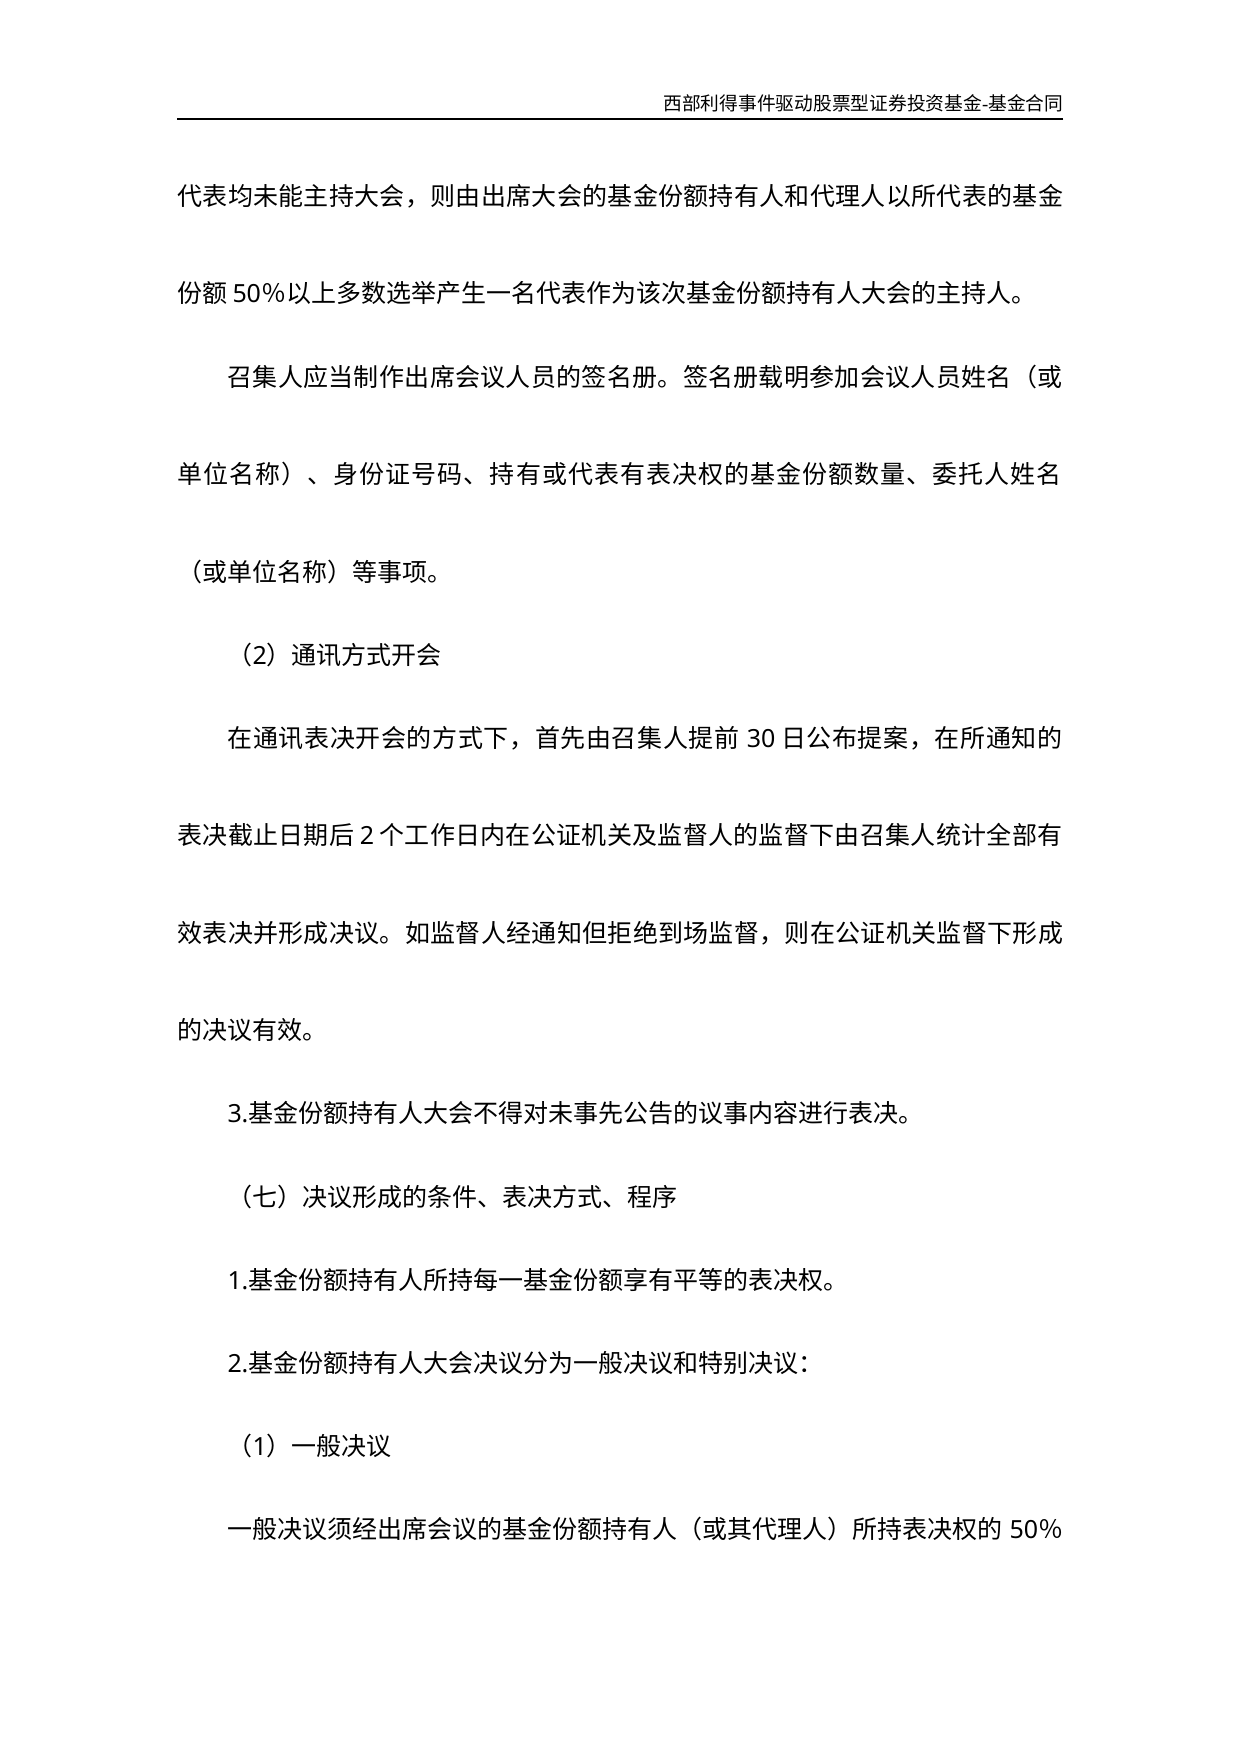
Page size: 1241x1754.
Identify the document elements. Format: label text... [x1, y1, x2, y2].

text （1）一般决议 [177, 1412, 1063, 1477]
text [177, 1495, 1063, 1560]
text （七）决议形成的条件、表决方式、程序 [177, 1163, 1063, 1228]
text （2）通讯方式开会 [177, 621, 1063, 686]
text 在通讯表决开会的方式下，首先由召集人提前30日公布提案，在所通知的表决截止日期后2个工作日内在公证机关及监督人的监督下由召集人统计全部有效表决并形成决议。如监督人经通知但拒绝到场监督，则在公证机关监督下形成的决议有效。 [177, 704, 1063, 1061]
text 召集人应当制作出席会议人员的签名册。签名册载明参加会议人员姓名（或单位名称）、身份证号码、持有或代表有表决权的基金份额数量、委托人姓名（或单位名称）等事项。 [177, 343, 1063, 603]
text 2.基金份额持有人大会决议分为一般决议和特别决议： [177, 1329, 1063, 1394]
text 3.基金份额持有人大会不得对未事先公告的议事内容进行表决。 [177, 1079, 1063, 1144]
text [177, 162, 1063, 324]
text 1.基金份额持有人所持每一基金份额享有平等的表决权。 [177, 1246, 1063, 1311]
